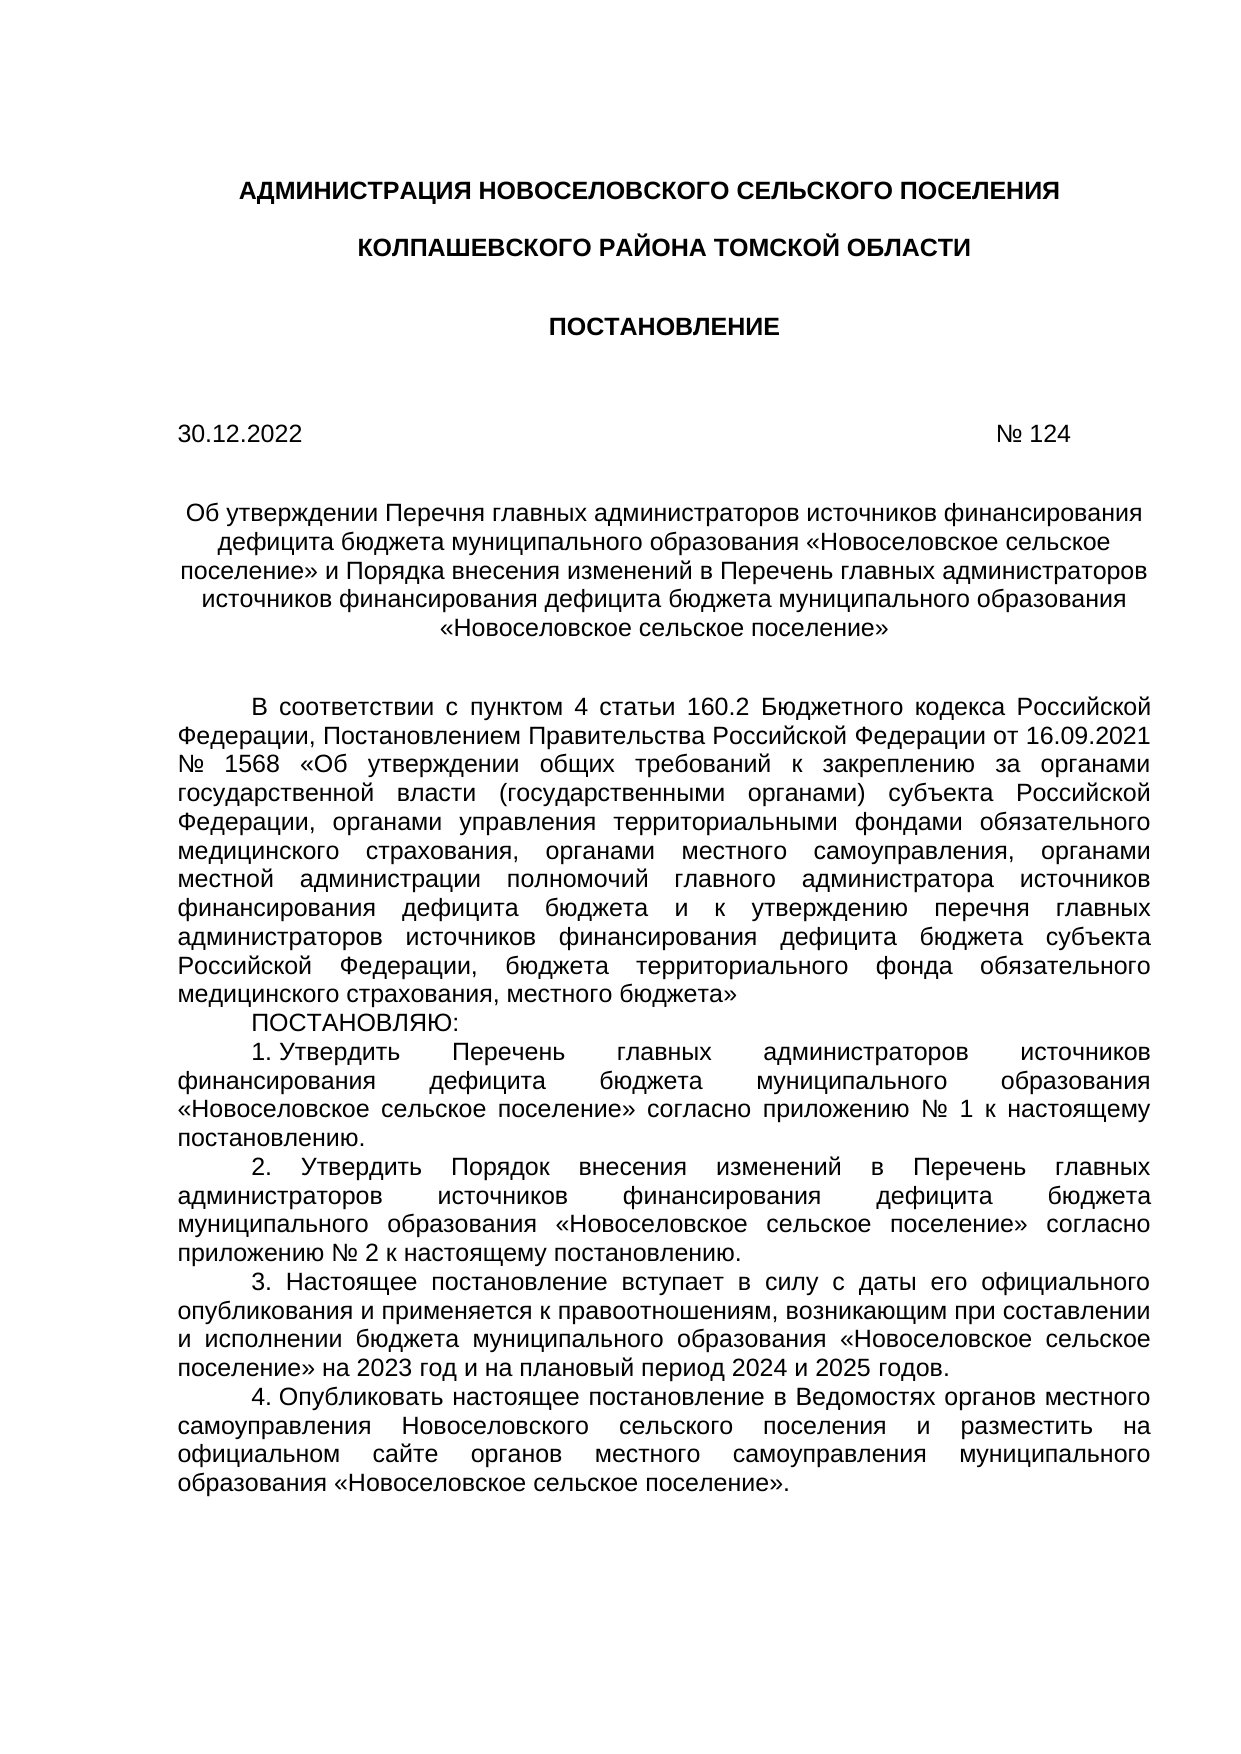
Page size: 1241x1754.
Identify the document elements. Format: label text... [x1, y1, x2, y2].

text 4. Опубликовать настоящее постановление в Ведомостях органов местного самоуправления Новоселовского сельского поселения и разместить на официальном сайте органов местного самоуправления муниципального образования «Новоселовское сельское поселение». [177, 1382, 1152, 1497]
text ПОСТАНОВЛЯЮ: [177, 1008, 1152, 1037]
text 2. Утвердить Порядок внесения изменений в Перечень главных администраторов источников финансирования дефицита бюджета муниципального образования «Новоселовское сельское поселение» согласно приложению № 2 к настоящему постановлению. [177, 1152, 1152, 1267]
text 1. Утвердить Перечень главных администраторов источников финансирования дефицита бюджета муниципального образования «Новоселовское сельское поселение» согласно приложению № 1 к настоящему постановлению. [177, 1037, 1152, 1152]
text ПОСТАНОВЛЕНИЕ [177, 312, 1152, 341]
text АДМИНИСТРАЦИЯ НОВОСЕЛОВСКОГО СЕЛЬСКОГО ПОСЕЛЕНИЯ [177, 176, 1152, 204]
text 3. Настоящее постановление вступает в силу с даты его официального опубликования и применяется к правоотношениям, возникающим при составлении и исполнении бюджета муниципального образования «Новоселовское сельское поселение» на 2023 год и на плановый период 2024 и 2025 годов. [177, 1267, 1152, 1382]
text Об утверждении Перечня главных администраторов источников финансирования дефицита бюджета муниципального образования «Новоселовское сельское поселение» и Порядка внесения изменений в Перечень главных администраторов источников финансирования дефицита бюджета муниципального образования «Новоселовское сельское поселение» [177, 498, 1152, 642]
text В соответствии с пунктом 4 статьи 160.2 Бюджетного кодекса Российской Федерации, Постановлением Правительства Российской Федерации от 16.09.2021 № 1568 «Об утверждении общих требований к закреплению за органами государственной власти (государственными органами) субъекта Российской Федерации, органами управления территориальными фондами обязательного медицинского страхования, органами местного самоуправления, органами местной администрации полномочий главного администратора источников финансирования дефицита бюджета и к утверждению перечня главных администраторов источников финансирования дефицита бюджета субъекта Российской Федерации, бюджета территориального фонда обязательного медицинского страхования, местного бюджета» [177, 692, 1152, 1008]
text 30.12.2022 № 124 [177, 419, 1152, 448]
text КОЛПАШЕВСКОГО РАЙОНА ТОМСКОЙ ОБЛАСТИ [177, 233, 1152, 262]
